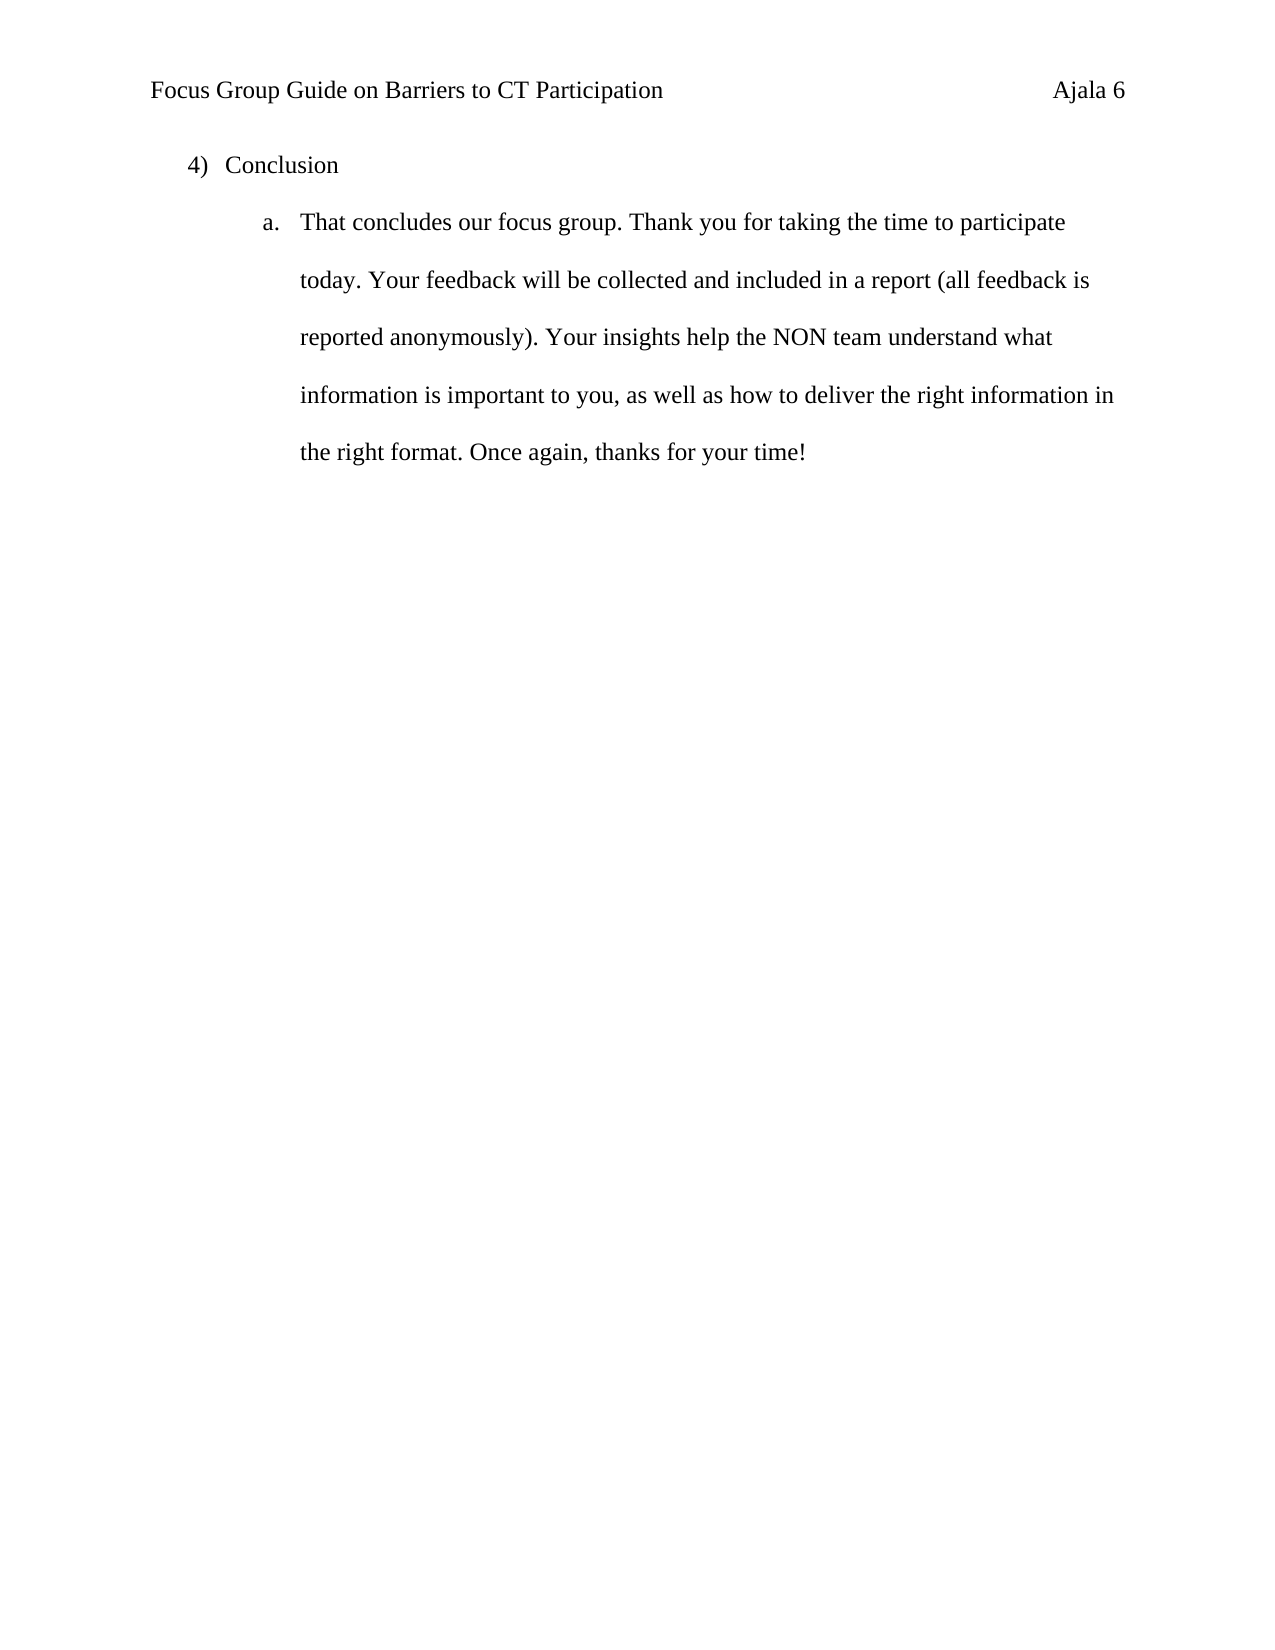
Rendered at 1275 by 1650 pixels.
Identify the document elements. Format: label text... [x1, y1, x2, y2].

list That concludes our focus group. Thank you for taking the time to participate today. Your feedback will be collected and included in a report (all feedback is reported anonymously). Your insights help the NON team understand what information is important to you, as well as how to deliver the right information in the right format. Once again, thanks for your time! [262, 207, 1125, 466]
list Conclusion [187, 150, 1125, 179]
